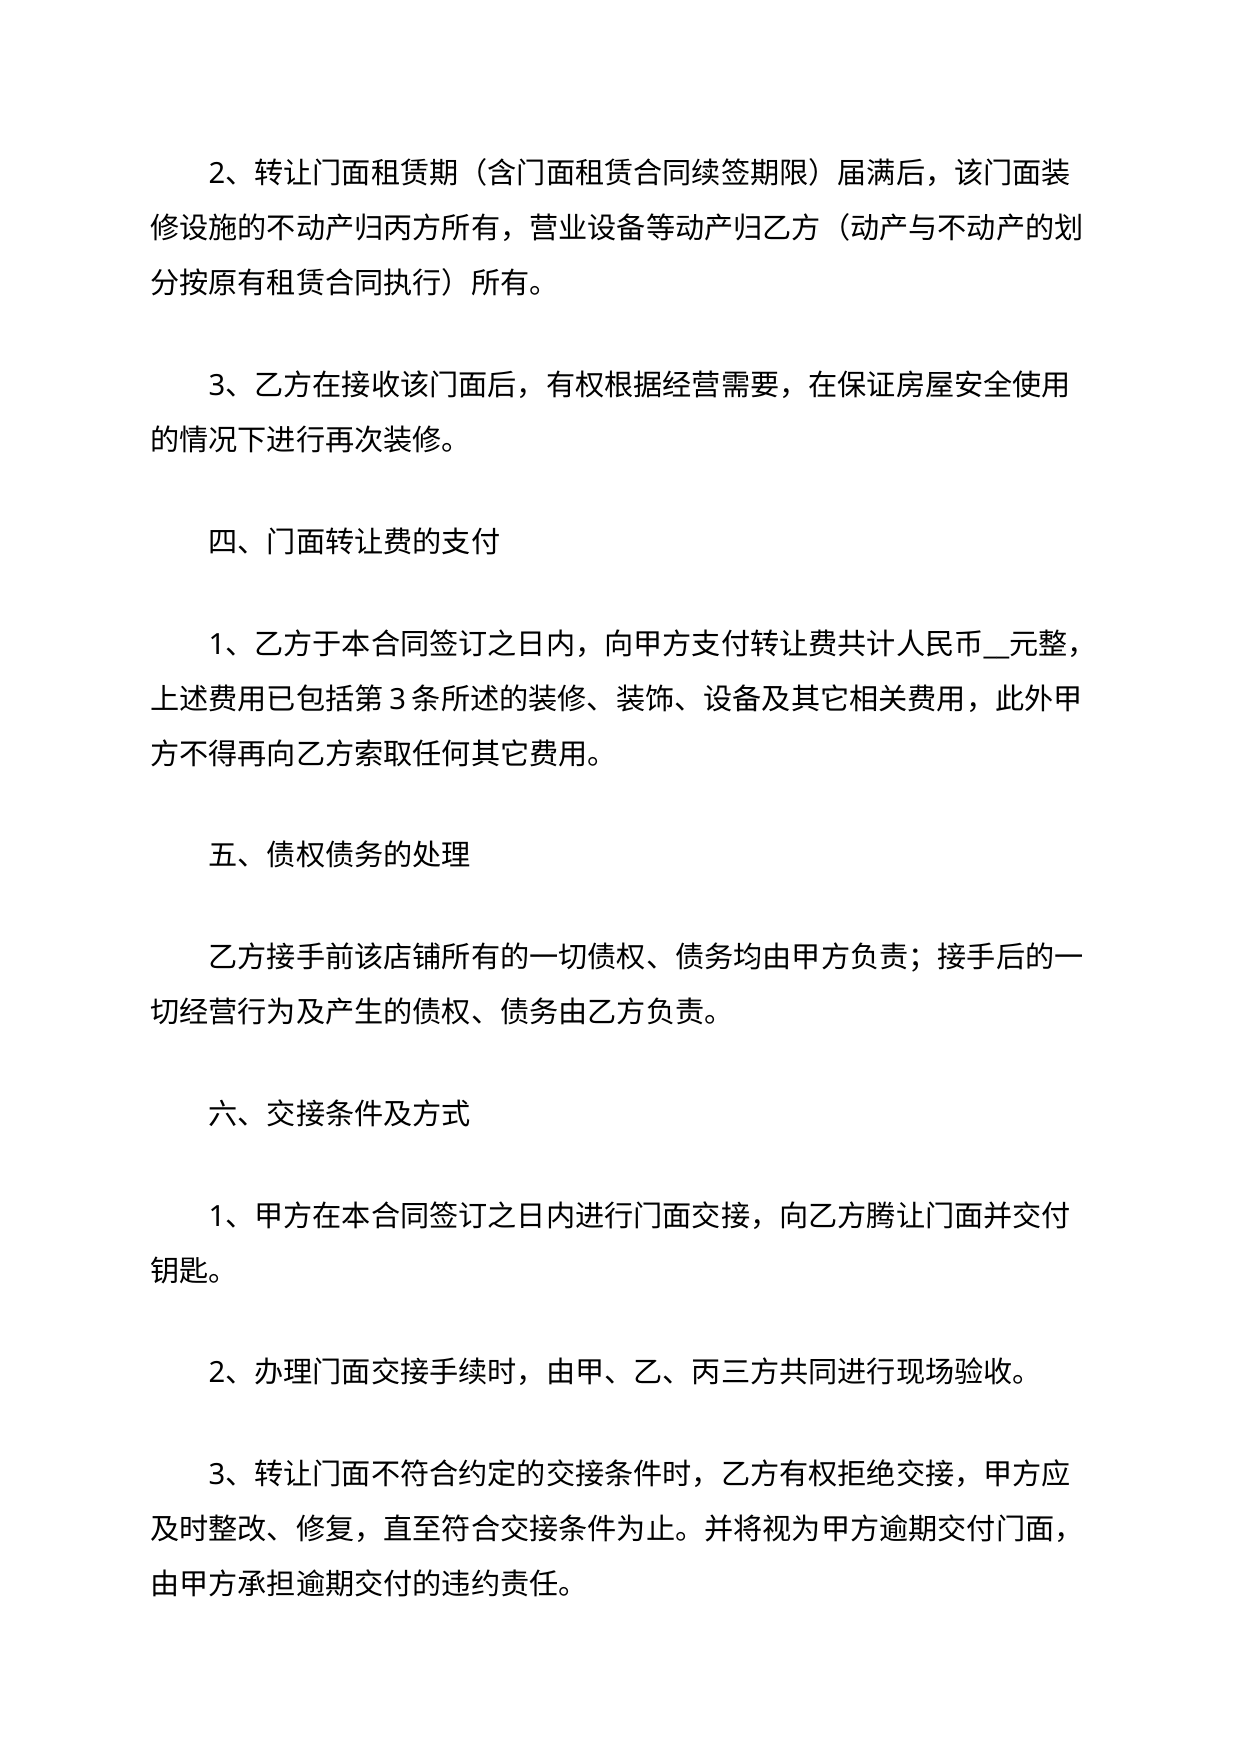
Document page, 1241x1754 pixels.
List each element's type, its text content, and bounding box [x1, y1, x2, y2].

text 六、交接条件及方式 [150, 1090, 1090, 1133]
text 乙方接手前该店铺所有的一切债权、债务均由甲方负责；接手后的一切经营行为及产生的债权、债务由乙方负责。 [150, 934, 1090, 1031]
text 3、转让门面不符合约定的交接条件时，乙方有权拒绝交接，甲方应及时整改、修复，直至符合交接条件为止。并将视为甲方逾期交付门面，由甲方承担逾期交付的违约责任。 [150, 1451, 1090, 1603]
text 五、债权债务的处理 [150, 832, 1090, 874]
text 1、甲方在本合同签订之日内进行门面交接，向乙方腾让门面并交付钥匙。 [150, 1192, 1090, 1289]
text 2、办理门面交接手续时，由甲、乙、丙三方共同进行现场验收。 [150, 1349, 1090, 1391]
text 3、乙方在接收该门面后，有权根据经营需要，在保证房屋安全使用的情况下进行再次装修。 [150, 362, 1090, 459]
text 2、转让门面租赁期（含门面租赁合同续签期限）届满后，该门面装修设施的不动产归丙方所有，营业设备等动产归乙方（动产与不动产的划分按原有租赁合同执行）所有。 [150, 150, 1090, 302]
text 1、乙方于本合同签订之日内，向甲方支付转让费共计人民币__元整，上述费用已包括第3条所述的装修、装饰、设备及其它相关费用，此外甲方不得再向乙方索取任何其它费用。 [150, 620, 1090, 772]
text 四、门面转让费的支付 [150, 518, 1090, 561]
